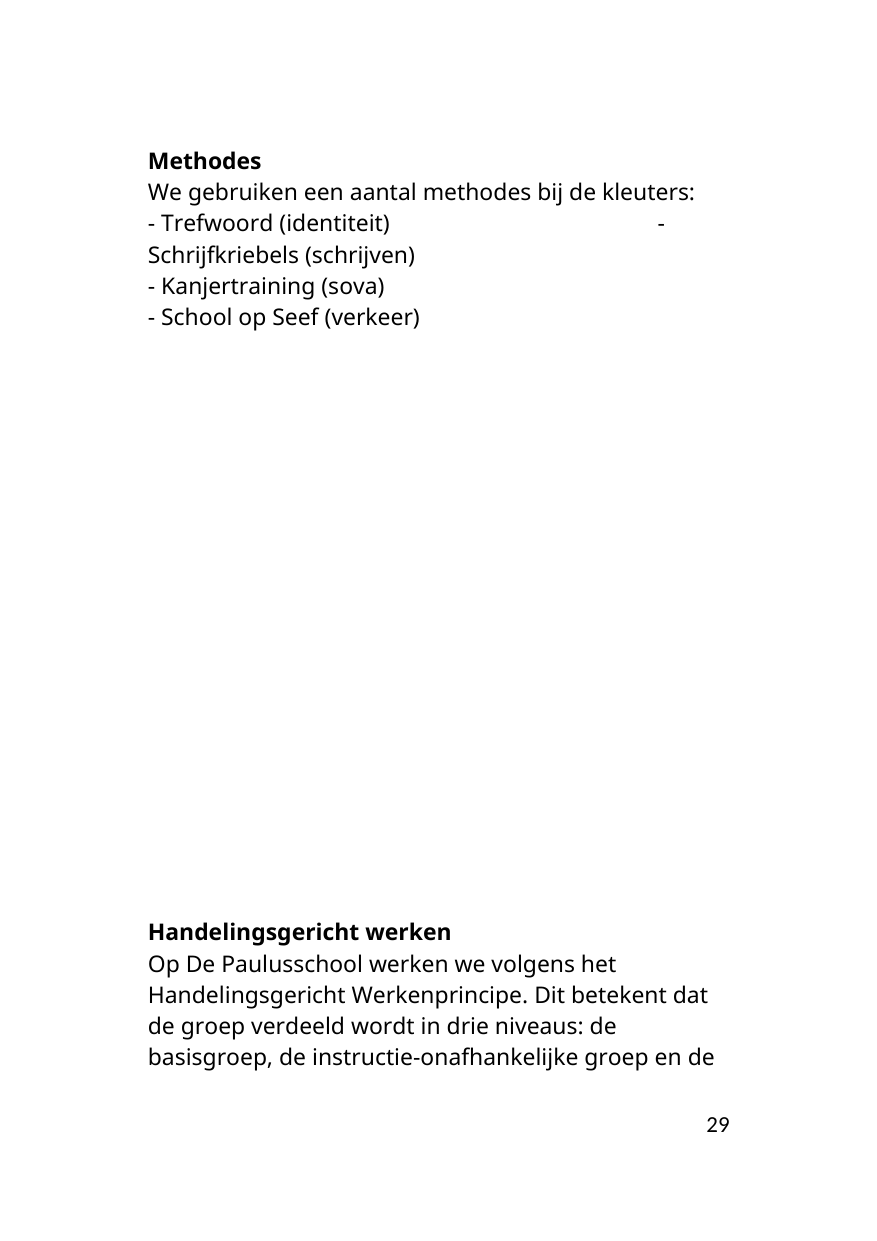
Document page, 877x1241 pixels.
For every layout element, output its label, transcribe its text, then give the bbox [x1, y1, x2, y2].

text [148, 916, 729, 1073]
text Methodes We gebruiken een aantal methodes bij de kleuters: - Trefwoord (identiteit) - Schrijfkriebels (schrijven) - Kanjertraining (sova) - School op Seef (verkeer) [148, 145, 729, 332]
